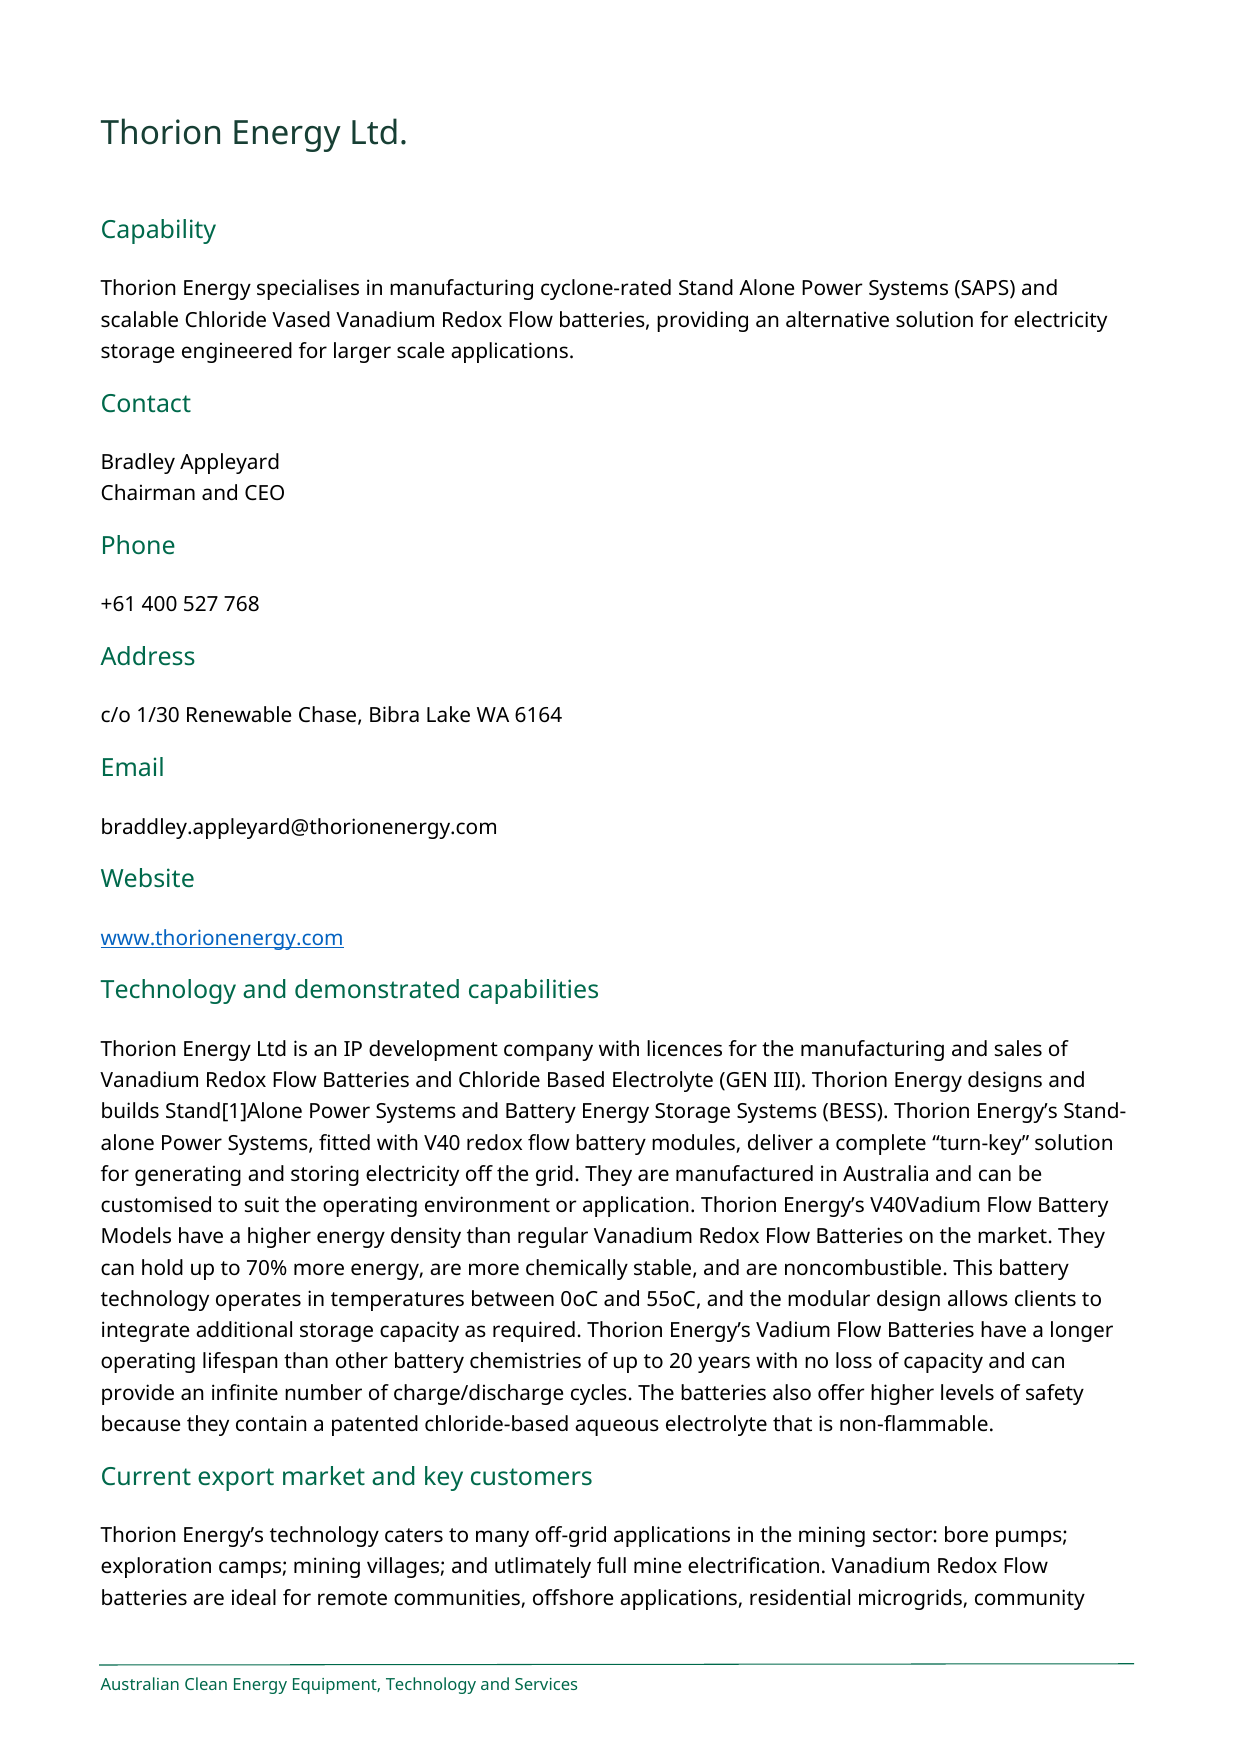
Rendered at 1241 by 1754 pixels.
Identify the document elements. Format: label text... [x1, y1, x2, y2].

text Thorion Energy Ltd. [100, 109, 1140, 153]
text Address [100, 639, 1140, 673]
text Technology and demonstrated capabilities [100, 972, 1140, 1006]
text Email [100, 750, 1140, 784]
text Capability [100, 212, 1140, 246]
text Thorion Energy Ltd is an IP development company with licences for the manufacturing and sales of Vanadium Redox Flow Batteries and Chloride Based Electrolyte (GEN III). Thorion Energy designs and builds Stand[1]Alone Power Systems and Battery Energy Storage Systems (BESS). Thorion Energy’s Stand-alone Power Systems, fitted with V40 redox flow battery modules, deliver a complete “turn-key” solution for generating and storing electricity off the grid. They are manufactured in Australia and can be customised to suit the operating environment or application. Thorion Energy’s V40Vadium Flow Battery Models have a higher energy density than regular Vanadium Redox Flow Batteries on the market. They can hold up to 70% more energy, are more chemically stable, and are noncombustible. This battery technology operates in temperatures between 0oC and 55oC, and the modular design allows clients to integrate additional storage capacity as required. Thorion Energy’s Vadium Flow Batteries have a longer operating lifespan than other battery chemistries of up to 20 years with no loss of capacity and can provide an infinite number of charge/discharge cycles. The batteries also offer higher levels of safety because they contain a patented chloride-based aqueous electrolyte that is non-flammable. [100, 1031, 1140, 1437]
text braddley.appleyard@thorionenergy.com [100, 809, 1140, 840]
text Current export market and key customers [100, 1458, 1140, 1492]
text Bradley Appleyard Chairman and CEO [100, 444, 1140, 507]
text Phone [100, 528, 1140, 562]
text Contact [100, 385, 1140, 419]
text c/o 1/30 Renewable Chase, Bibra Lake WA 6164 [100, 698, 1140, 729]
text Website [100, 861, 1140, 895]
text +61 400 527 768 [100, 587, 1140, 618]
text www.thorionenergy.com [100, 920, 1140, 951]
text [100, 1517, 1140, 1611]
text Thorion Energy specialises in manufacturing cyclone-rated Stand Alone Power Systems (SAPS) and scalable Chloride Vased Vanadium Redox Flow batteries, providing an alternative solution for electricity storage engineered for larger scale applications. [100, 271, 1140, 364]
